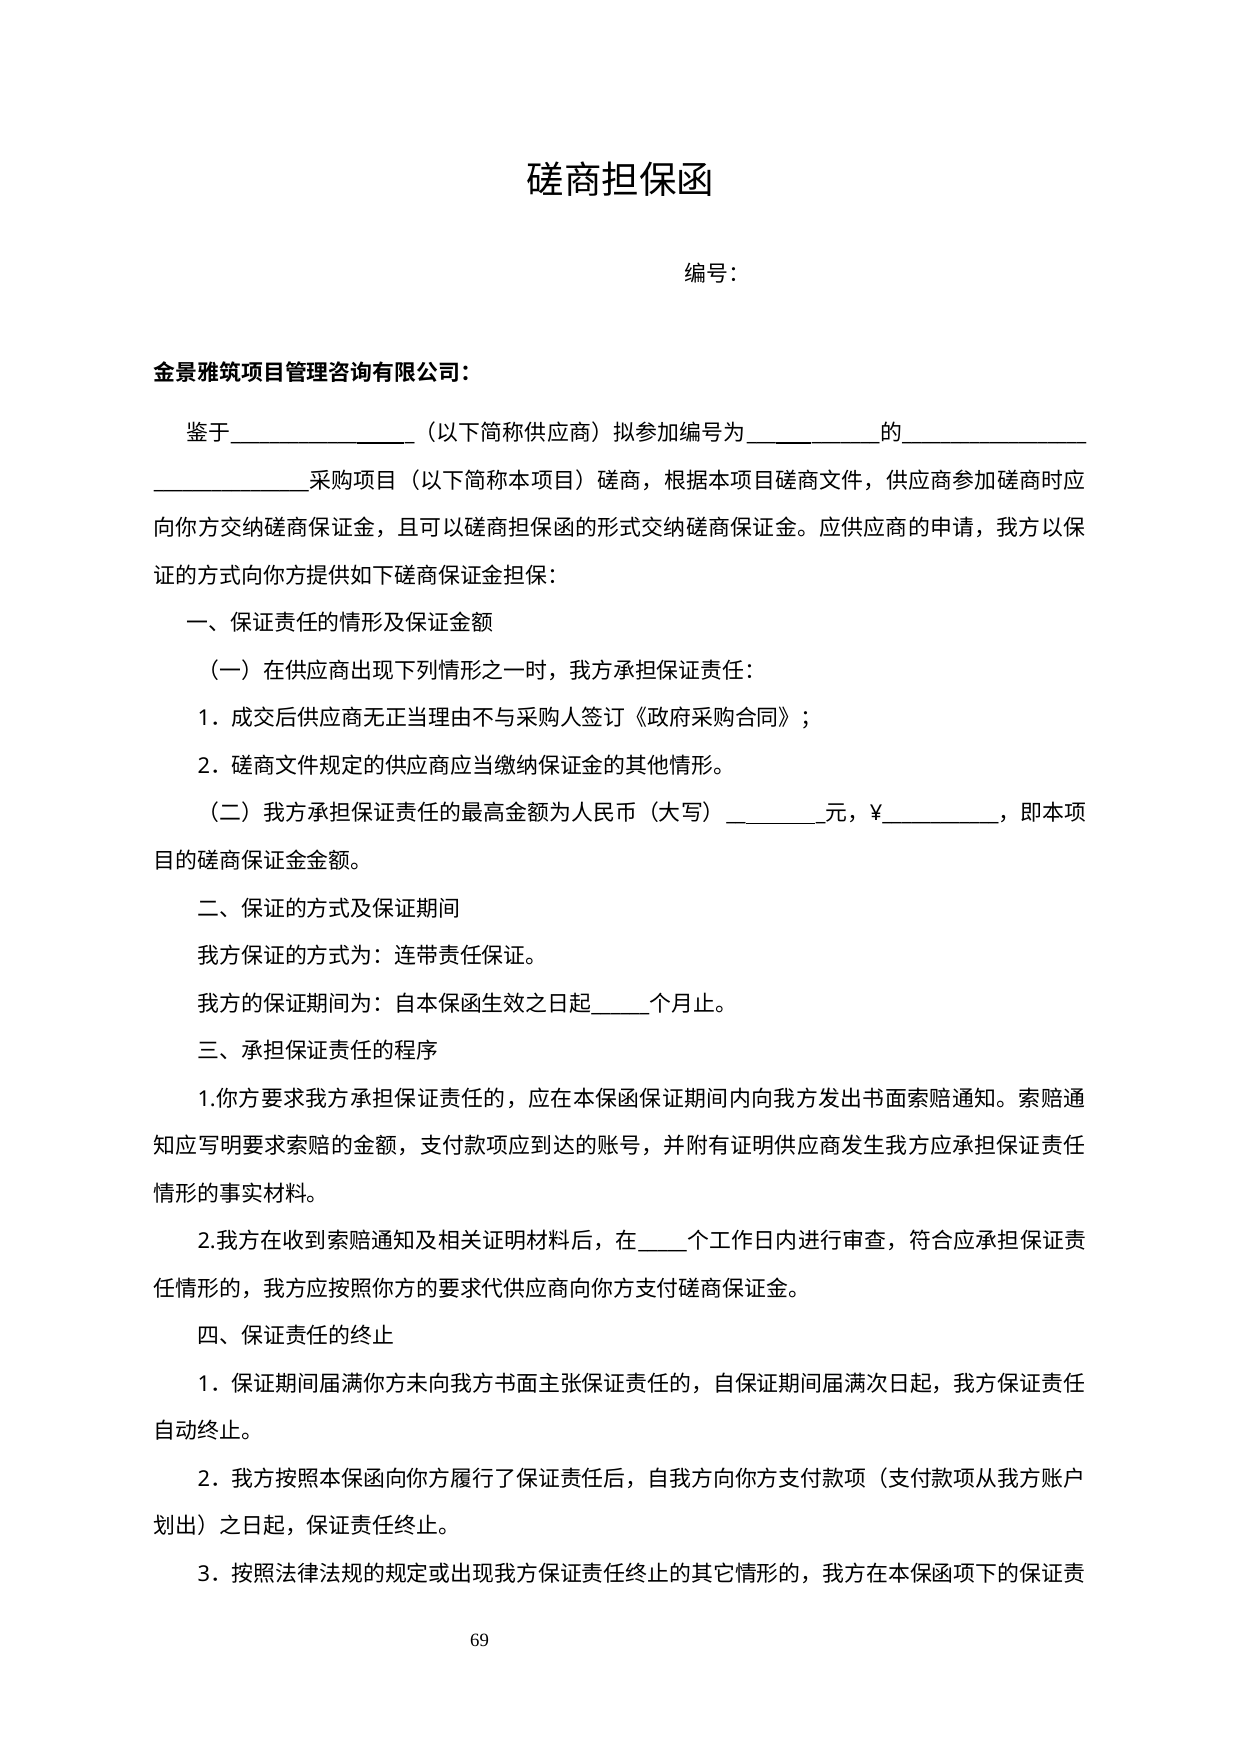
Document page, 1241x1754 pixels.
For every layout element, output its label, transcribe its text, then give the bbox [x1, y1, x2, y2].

text 1．保证期间届满你方未向我方书面主张保证责任的，自保证期间届满次日起，我方保证责任自动终止。 [153, 1366, 1087, 1445]
text 我方的保证期间为：自本保函生效之日起______个月止。 [153, 986, 1087, 1017]
text 2．磋商文件规定的供应商应当缴纳保证金的其他情形。 [153, 748, 1087, 779]
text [153, 1556, 1087, 1588]
text 一、保证责任的情形及保证金额 [153, 605, 1087, 637]
text 我方保证的方式为：连带责任保证。 [153, 938, 1087, 970]
text （二）我方承担保证责任的最高金额为人民币（大写）__ _元，¥____________，即本项目的磋商保证金金额。 [153, 795, 1087, 875]
text （一）在供应商出现下列情形之一时，我方承担保证责任： [153, 653, 1087, 684]
text 四、保证责任的终止 [153, 1318, 1087, 1350]
text 2.我方在收到索赔通知及相关证明材料后，在_____个工作日内进行审查，符合应承担保证责任情形的，我方应按照你方的要求代供应商向你方支付磋商保证金。 [153, 1223, 1087, 1302]
text 1．成交后供应商无正当理由不与采购人签订《政府采购合同》； [153, 700, 1087, 732]
text 金景雅筑项目管理咨询有限公司： [153, 355, 1087, 387]
text 三、承担保证责任的程序 [153, 1033, 1087, 1065]
text 磋商担保函 [153, 150, 1087, 204]
text 1.你方要求我方承担保证责任的，应在本保函保证期间内向我方发出书面索赔通知。索赔通知应写明要求索赔的金额，支付款项应到达的账号，并附有证明供应商发生我方应承担保证责任情形的事实材料。 [153, 1081, 1087, 1207]
text 二、保证的方式及保证期间 [153, 891, 1087, 922]
text 编号： [153, 256, 949, 288]
text 2．我方按照本保函向你方履行了保证责任后，自我方向你方支付款项（支付款项从我方账户划出）之日起，保证责任终止。 [153, 1461, 1087, 1540]
text 鉴于_____________ _（以下简称供应商）拟参加编号为___ _______的___________________________________采购项目（以下简称本项目）磋商，根据本项目磋商文件，供应商参加磋商时应向你方交纳磋商保证金，且可以磋商担保函的形式交纳磋商保证金。应供应商的申请，我方以保证的方式向你方提供如下磋商保证金担保： [153, 415, 1087, 589]
